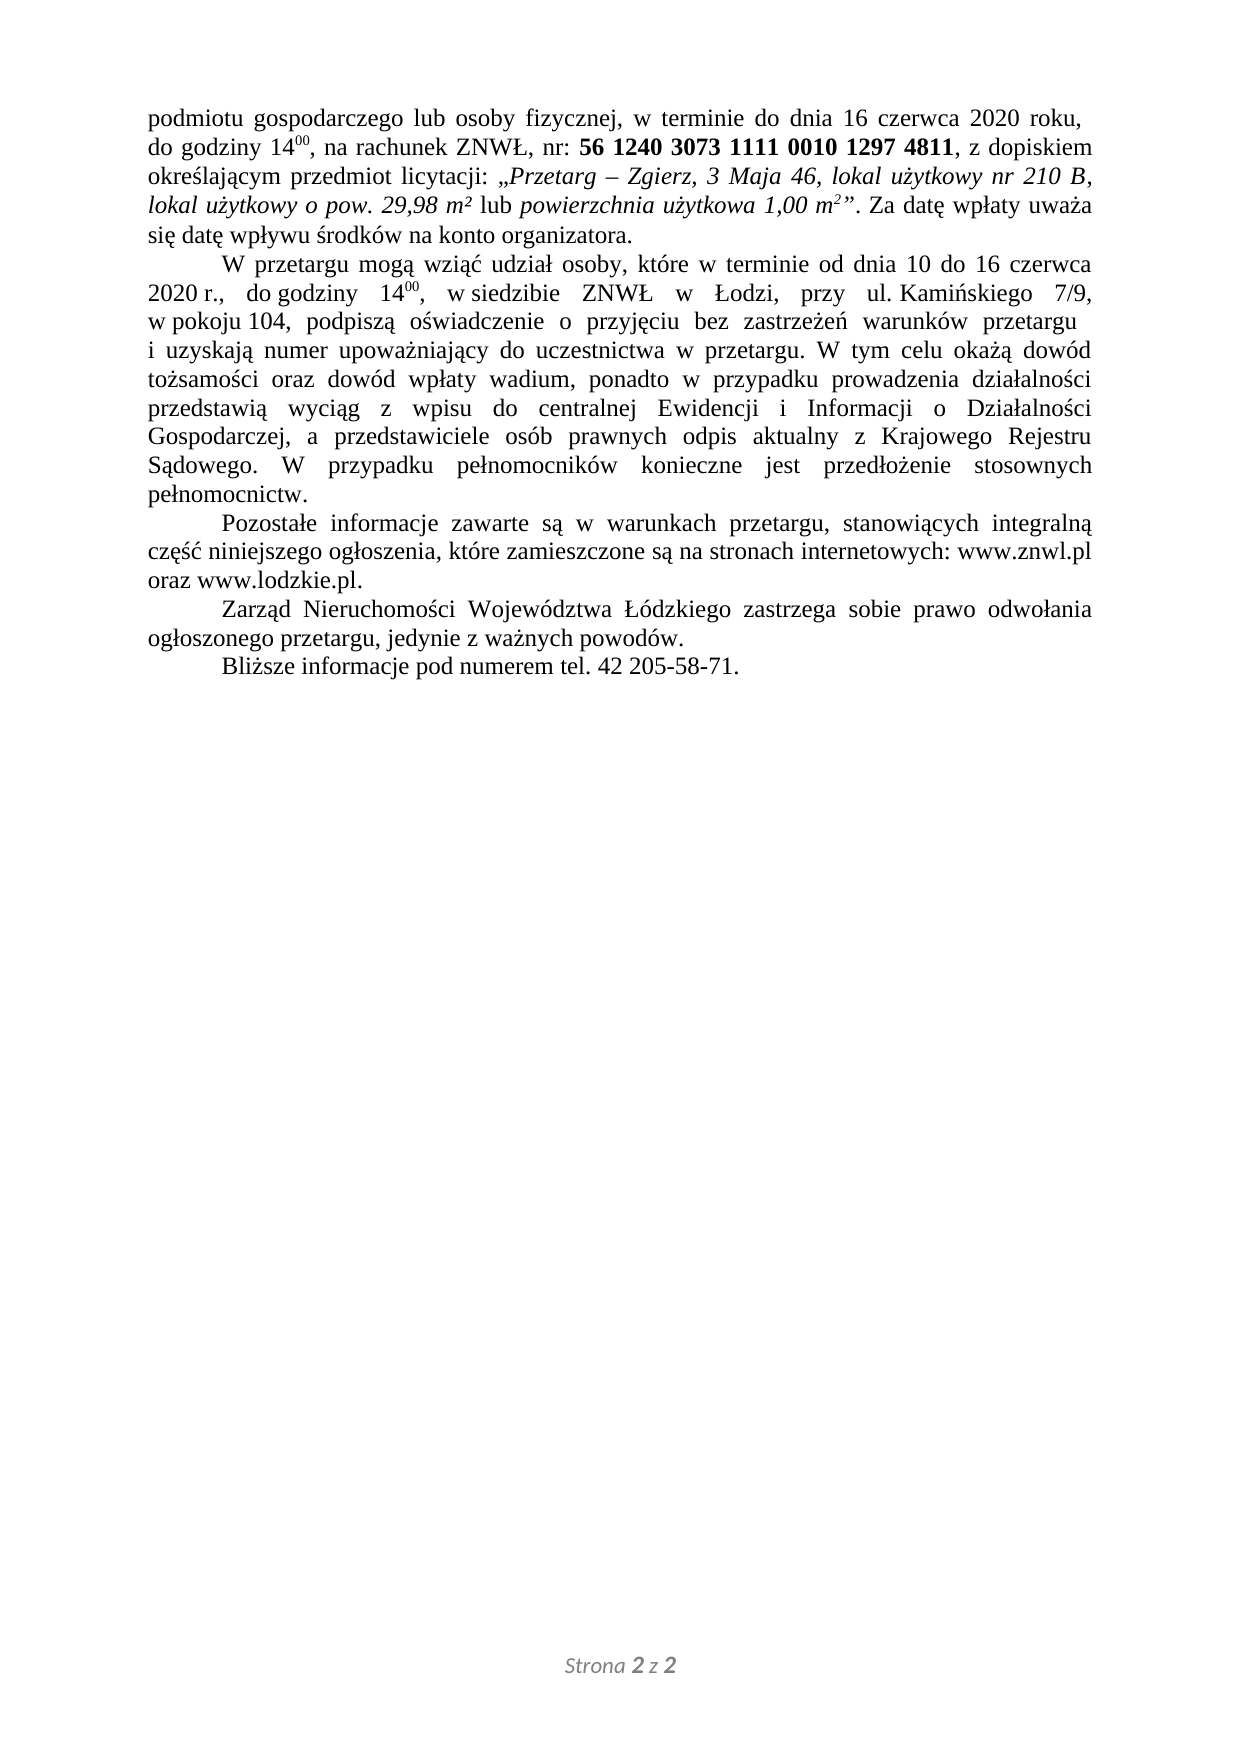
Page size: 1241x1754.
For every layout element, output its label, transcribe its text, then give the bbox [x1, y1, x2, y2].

list Zarząd Nieruchomości Województwa Łódzkiego zastrzega sobie prawo odwołania ogłoszonego przetargu, jedynie z ważnych powodów. [148, 594, 1093, 651]
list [148, 103, 1093, 249]
list Bliższe informacje pod numerem tel. 42 205-58-71. [148, 651, 1093, 680]
text Pozostałe informacje zawarte są w warunkach przetargu, stanowiących integralną część niniejszego ogłoszenia, które zamieszczone są na stronach internetowych: www.znwl.pl oraz www.lodzkie.pl. [148, 508, 1093, 594]
text W przetargu mogą wziąć udział osoby, które w terminie od dnia 10 do 16 czerwca 2020 r., do godziny 1400, w siedzibie ZNWŁ w Łodzi, przy ul. Kamińskiego 7/9, w pokoju 104, podpiszą oświadczenie o przyjęciu bez zastrzeżeń warunków przetargu i uzyskają numer upoważniający do uczestnictwa w przetargu. W tym celu okażą dowód tożsamości oraz dowód wpłaty wadium, ponadto w przypadku prowadzenia działalności przedstawią wyciąg z wpisu do centralnej Ewidencji i Informacji o Działalności Gospodarczej, a przedstawiciele osób prawnych odpis aktualny z Krajowego Rejestru Sądowego. W przypadku pełnomocników konieczne jest przedłożenie stosownych pełnomocnictw. [148, 249, 1093, 508]
